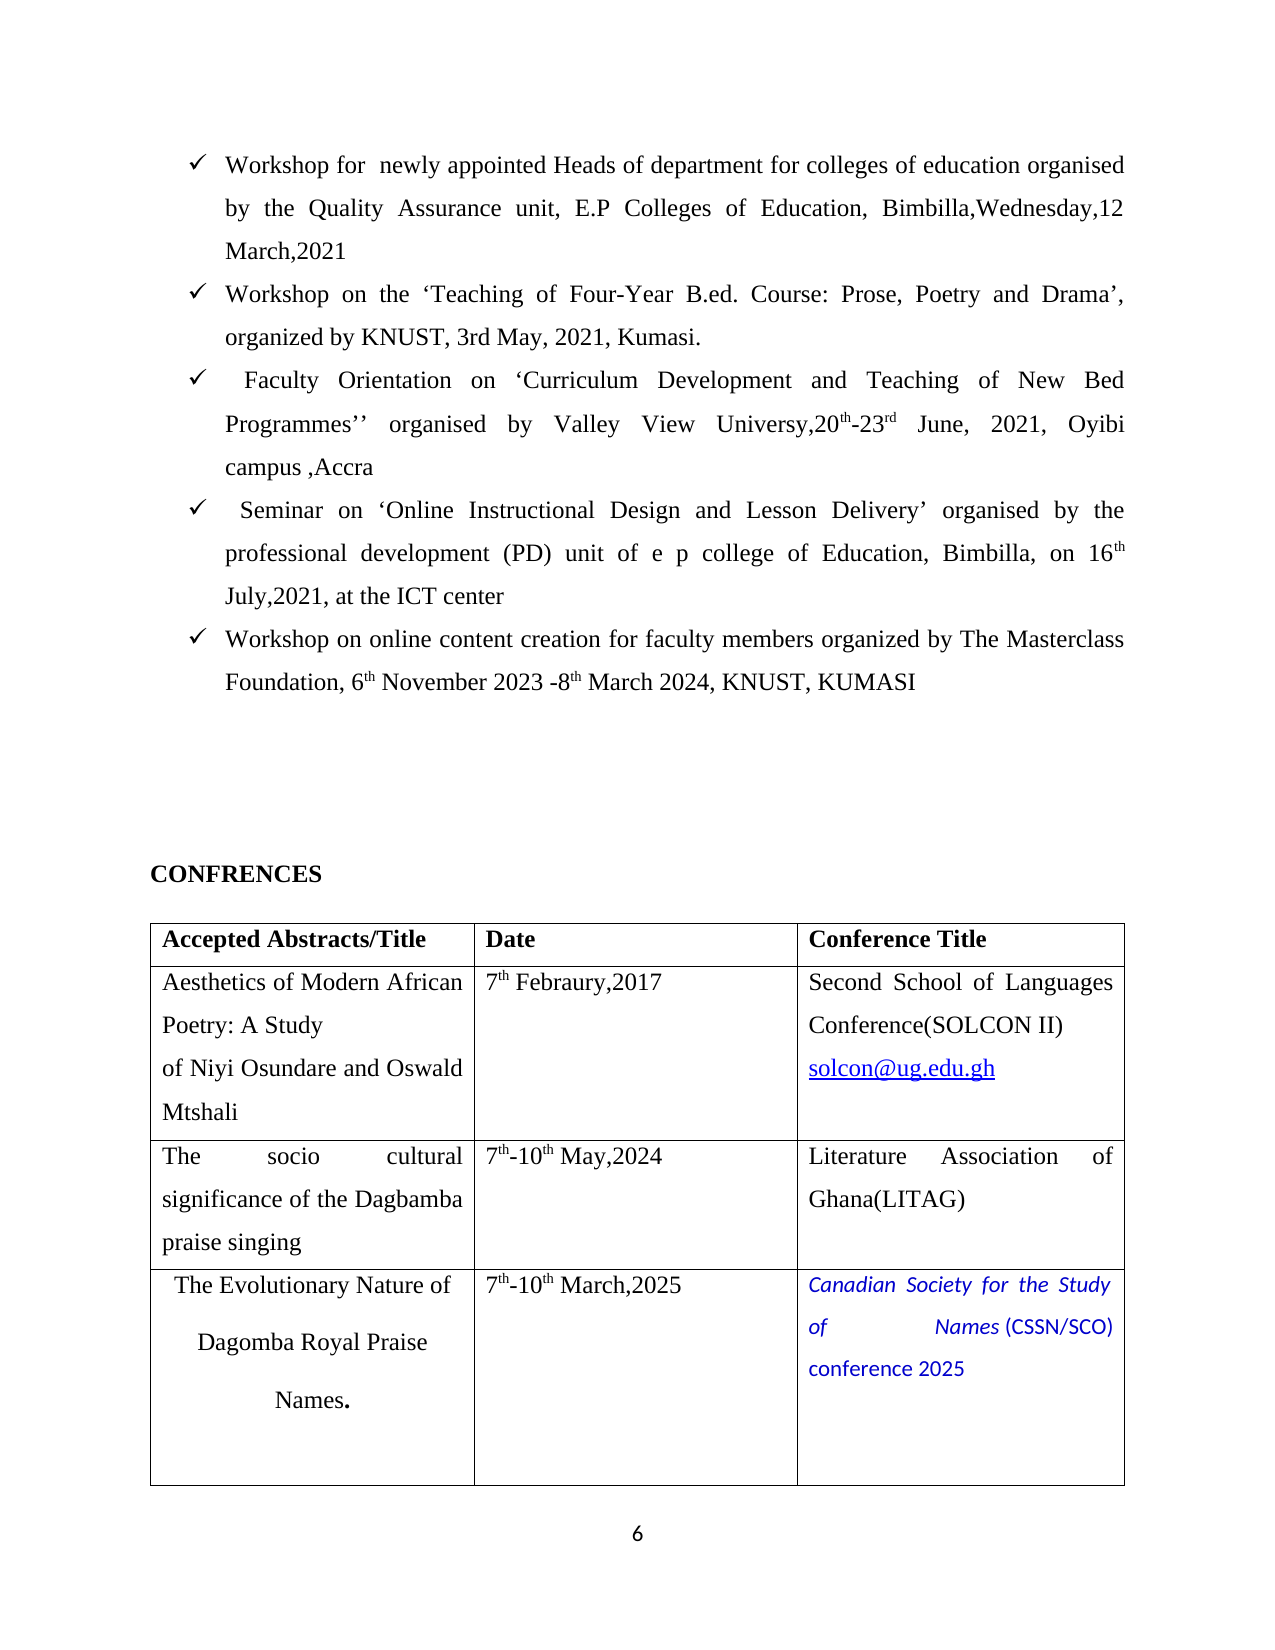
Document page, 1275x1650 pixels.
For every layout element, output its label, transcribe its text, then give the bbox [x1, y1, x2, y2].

list Seminar on ‘Online Instructional Design and Lesson Delivery’ organised by the professional development (PD) unit of e p college of Education, Bimbilla, on 16th July,2021, at the ICT center [187, 495, 1125, 610]
table_header Conference Title [798, 924, 1124, 966]
list Workshop for newly appointed Heads of department for colleges of education organised by the Quality Assurance unit, E.P Colleges of Education, Bimbilla,Wednesday,12 March,2021 [187, 150, 1125, 265]
list Faculty Orientation on ‘Curriculum Development and Teaching of New Bed Programmes’’ organised by Valley View Universy,20th-23rd June, 2021, Oyibi campus ,Accra [187, 366, 1125, 481]
table_cell 7th Febraury,2017 [475, 967, 797, 1140]
list Workshop on the ‘Teaching of Four-Year B.ed. Course: Prose, Poetry and Drama’, organized by KNUST, 3rd May, 2021, Kumasi. [187, 279, 1125, 351]
table_cell Canadian Society for the Study of Names (CSSN/SCO) conference 2025 [798, 1270, 1124, 1485]
text CONFRENCES [150, 859, 1125, 888]
table_cell The socio cultural significance of the Dagbamba praise singing [151, 1141, 474, 1269]
table_cell Literature Association of Ghana(LITAG) [798, 1141, 1124, 1269]
table_cell 7th-10th March,2025 [475, 1270, 797, 1485]
table_cell The Evolutionary Nature of Dagomba Royal Praise Names. [151, 1270, 474, 1485]
table_cell 7th-10th May,2024 [475, 1141, 797, 1269]
table_cell Second School of Languages Conference(SOLCON II) solcon@ug.edu.gh [798, 967, 1124, 1140]
table_cell Aesthetics of Modern African Poetry: A Study of Niyi Osundare and Oswald Mtshali [151, 967, 474, 1140]
table_header Date [475, 924, 797, 966]
table_header Accepted Abstracts/Title [151, 924, 474, 966]
list Workshop on online content creation for faculty members organized by The Masterclass Foundation, 6th November 2023 -8th March 2024, KNUST, KUMASI [187, 624, 1125, 696]
